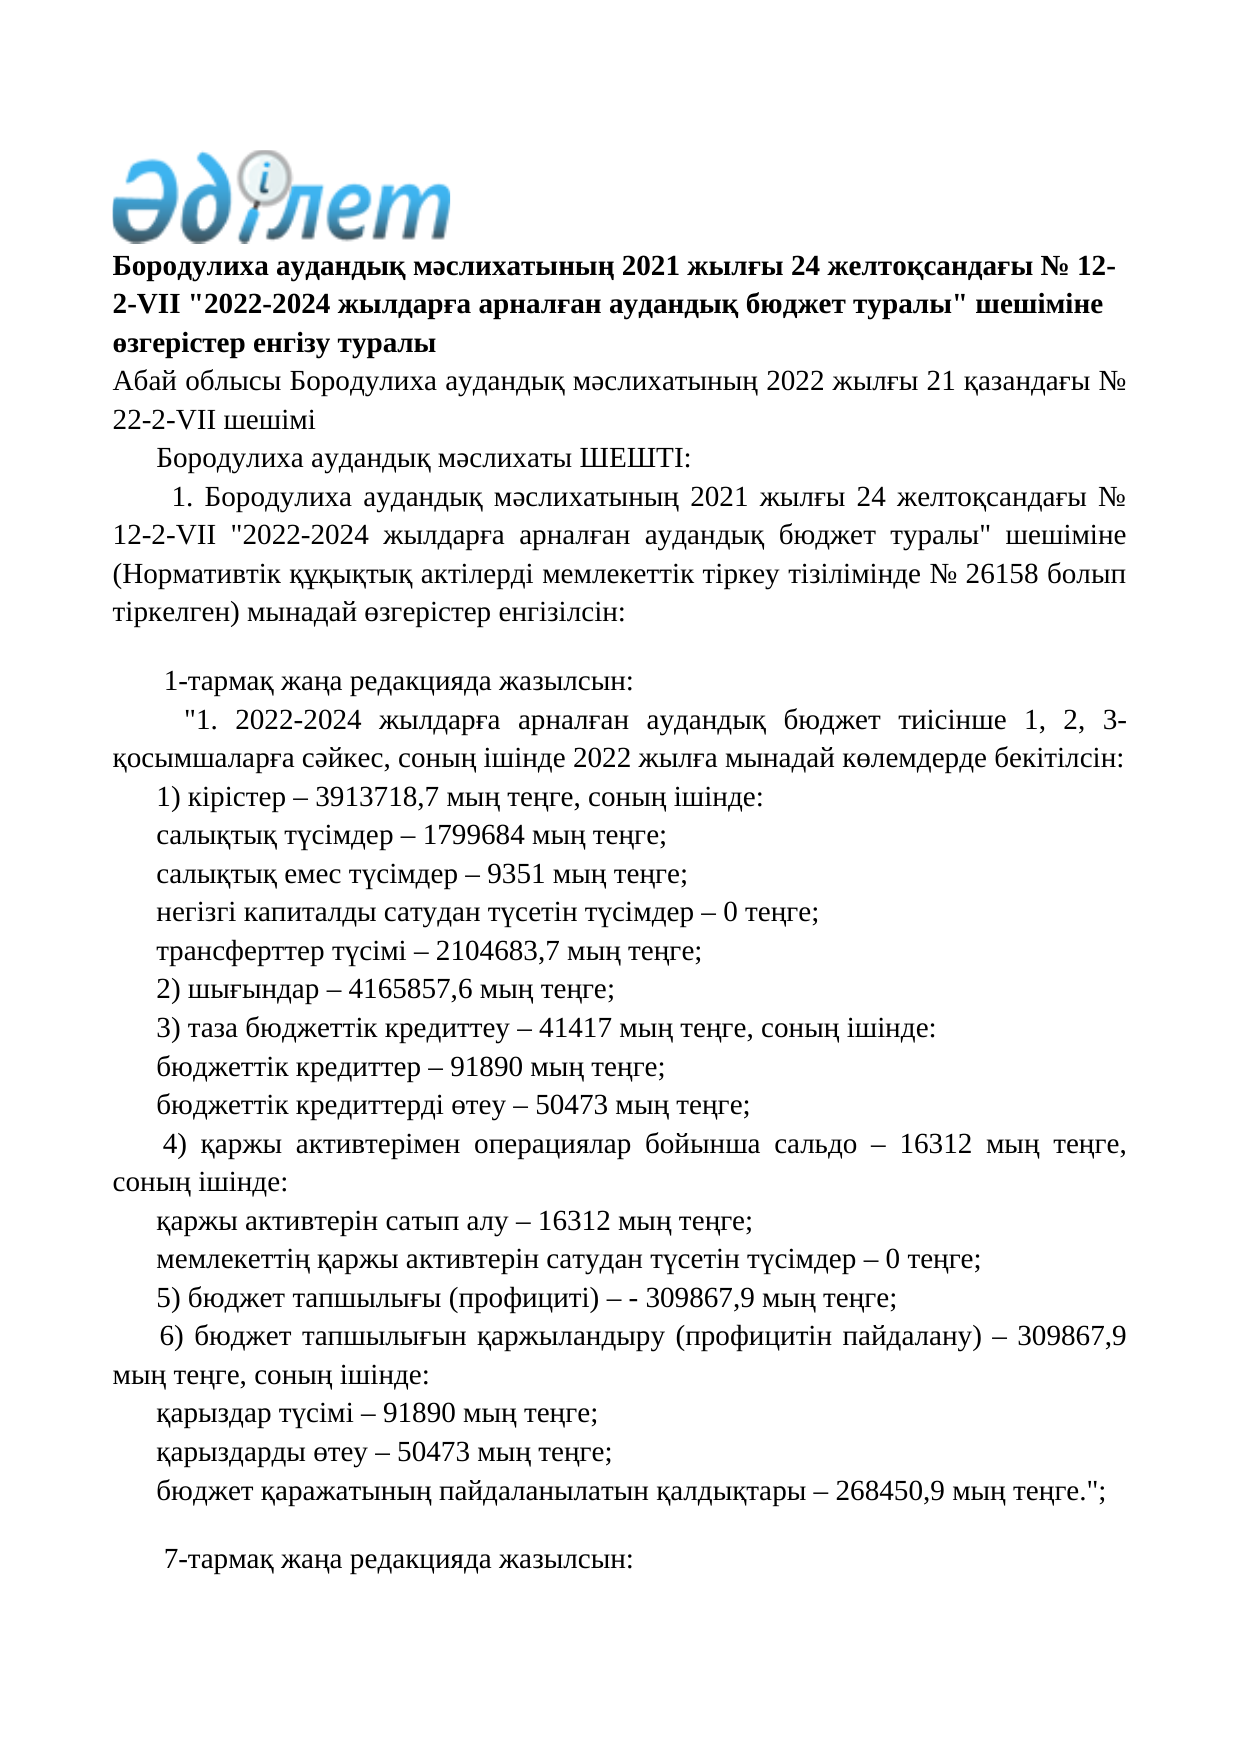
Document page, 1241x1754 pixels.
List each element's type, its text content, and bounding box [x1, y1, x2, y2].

text трансферттер түсімі – 2104683,7 мың теңге; [112, 933, 1128, 967]
text 1) кірістер – 3913718,7 мың теңге, соның ішінде: [112, 779, 1128, 812]
text мемлекеттің қаржы активтерін сатудан түсетін түсімдер – 0 теңге; [112, 1241, 1128, 1275]
text "1. 2022-2024 жылдарға арналған аудандық бюджет тиісінше 1, 2, 3- қосымшаларға сәйкес, соның ішінде 2022 жылға мынадай көлемдерде бекітілсін: [112, 702, 1128, 774]
text қарыздар түсімі – 91890 мың теңге; [112, 1396, 1128, 1429]
text 1. Бородулиха аудандық мәслихатының 2021 жылғы 24 желтоқсандағы № 12-2-VII "2022-2024 жылдарға арналған аудандық бюджет туралы" шешіміне (Нормативтік құқықтық актілерді мемлекеттік тіркеу тізілімінде № 26158 болып тіркелген) мынадай өзгерістер енгізілсін: [112, 479, 1128, 628]
text 5) бюджет тапшылығы (профициті) – - 309867,9 мың теңге; [112, 1280, 1128, 1313]
text негізгі капиталды сатудан түсетін түсімдер – 0 теңге; [112, 894, 1128, 928]
text Бородулиха аудандық мәслихатының 2021 жылғы 24 желтоқсандағы № 12-2-VII "2022-2024 жылдарға арналған аудандық бюджет туралы" шешіміне өзгерістер енгізу туралы [112, 248, 1128, 358]
text бюджеттік кредиттерді өтеу – 50473 мың теңге; [112, 1087, 1128, 1121]
text Бородулиха аудандық мәслихаты ШЕШТІ: [112, 440, 1128, 474]
text 2) шығындар – 4165857,6 мың теңге; [112, 972, 1128, 1005]
text салықтық түсімдер – 1799684 мың теңге; [112, 817, 1128, 851]
text 3) таза бюджеттік кредиттеу – 41417 мың теңге, соның ішінде: [112, 1010, 1128, 1044]
text 6) бюджет тапшылығын қаржыландыру (профицитін пайдалану) – 309867,9 мың теңге, соның ішінде: [112, 1318, 1128, 1391]
text бюджет қаражатының пайдаланылатын қалдықтары – 268450,9 мың теңге."; [112, 1473, 1128, 1506]
text 4) қаржы активтерімен операциялар бойынша сальдо – 16312 мың теңге, соның ішінде: [112, 1126, 1128, 1198]
text 7-тармақ жаңа редакцияда жазылсын: [112, 1541, 1128, 1575]
text 1-тармақ жаңа редакцияда жазылсын: [112, 663, 1128, 697]
text Абай облысы Бородулиха аудандық мәслихатының 2022 жылғы 21 қазандағы № 22-2-VII шешімі [112, 363, 1128, 435]
text салықтық емес түсімдер – 9351 мың теңге; [112, 856, 1128, 889]
text бюджеттік кредиттер – 91890 мың теңге; [112, 1049, 1128, 1082]
text қаржы активтерін сатып алу – 16312 мың теңге; [112, 1203, 1128, 1236]
text қарыздарды өтеу – 50473 мың теңге; [112, 1434, 1128, 1468]
picture [112, 150, 451, 244]
